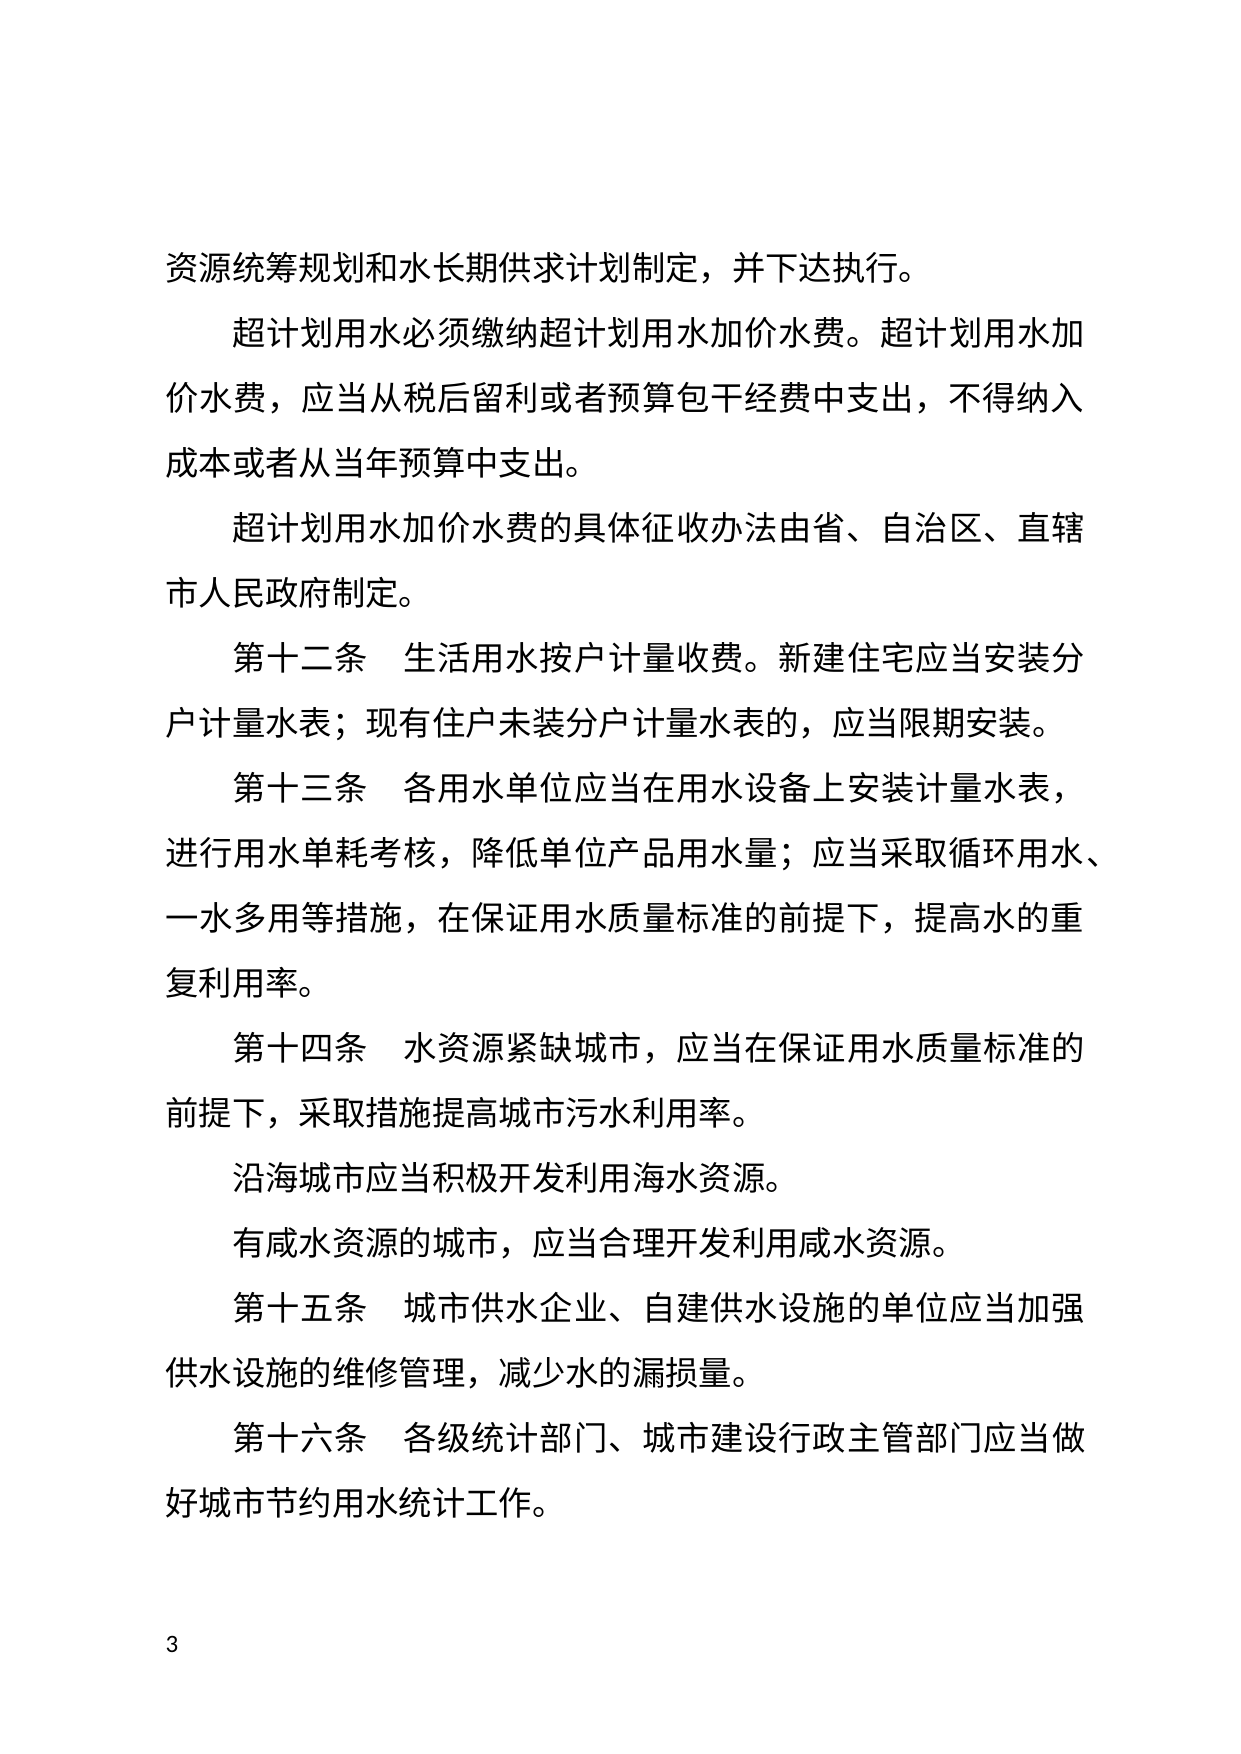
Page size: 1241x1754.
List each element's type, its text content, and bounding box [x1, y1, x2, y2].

text 第十三条 各用水单位应当在用水设备上安装计量水表，进行用水单耗考核，降低单位产品用水量；应当采取循环用水、一水多用等措施，在保证用水质量标准的前提下，提高水的重复利用率。 [165, 753, 1087, 1013]
text 有咸水资源的城市，应当合理开发利用咸水资源。 [165, 1208, 1087, 1273]
text 超计划用水加价水费的具体征收办法由省、自治区、直辖市人民政府制定。 [165, 493, 1087, 623]
text 沿海城市应当积极开发利用海水资源。 [165, 1143, 1087, 1208]
text 第十五条 城市供水企业、自建供水设施的单位应当加强供水设施的维修管理，减少水的漏损量。 [165, 1273, 1087, 1403]
text 第十六条 各级统计部门、城市建设行政主管部门应当做好城市节约用水统计工作。 [165, 1403, 1087, 1533]
text 第十四条 水资源紧缺城市，应当在保证用水质量标准的前提下，采取措施提高城市污水利用率。 [165, 1013, 1087, 1143]
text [165, 233, 1087, 298]
text 超计划用水必须缴纳超计划用水加价水费。超计划用水加价水费，应当从税后留利或者预算包干经费中支出，不得纳入成本或者从当年预算中支出。 [165, 298, 1087, 493]
text 第十二条 生活用水按户计量收费。新建住宅应当安装分户计量水表；现有住户未装分户计量水表的，应当限期安装。 [165, 623, 1087, 753]
